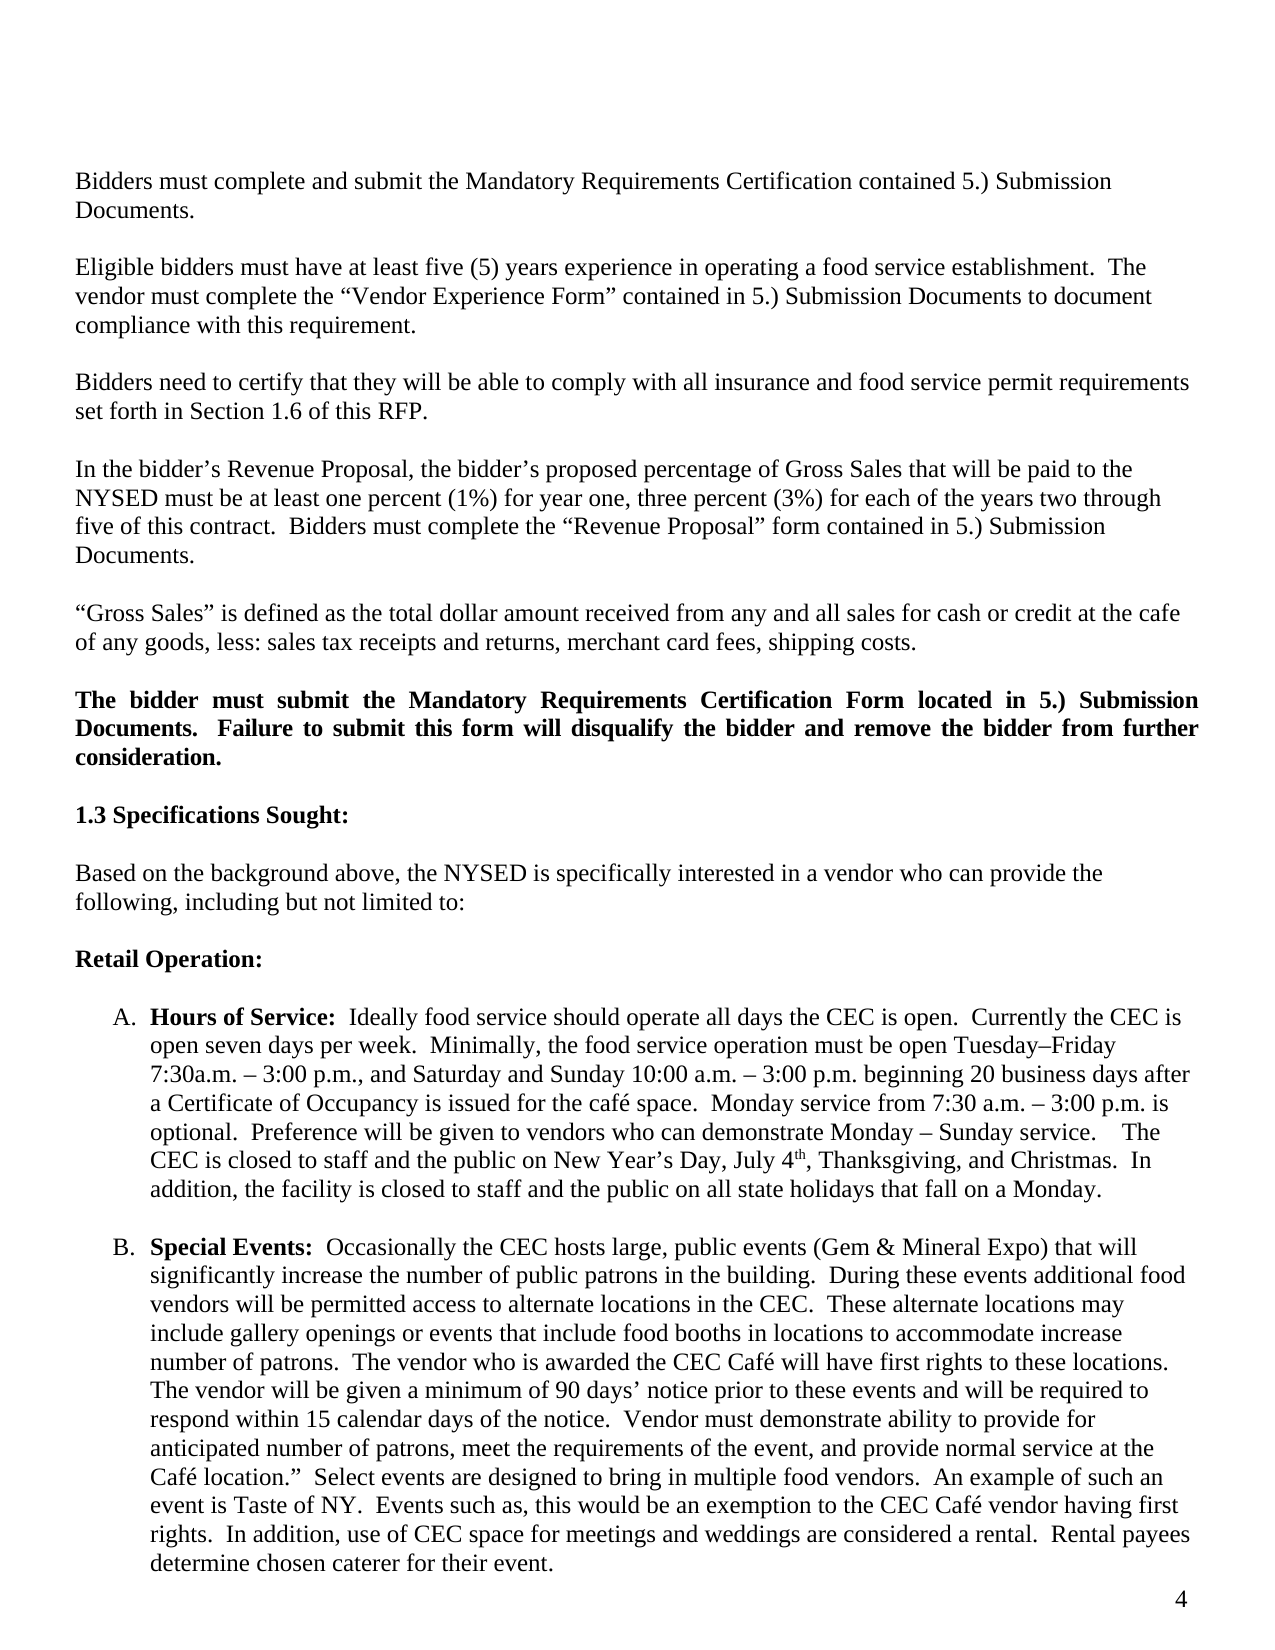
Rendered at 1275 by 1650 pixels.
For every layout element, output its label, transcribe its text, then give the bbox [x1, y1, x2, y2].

text “Gross Sales” is defined as the total dollar amount received from any and all sales for cash or credit at the cafe of any goods, less: sales tax receipts and returns, merchant card fees, shipping costs. [75, 598, 1200, 656]
text Bidders need to certify that they will be able to comply with all insurance and food service permit requirements set forth in Section 1.6 of this RFP. [75, 367, 1200, 425]
text Retail Operation: [75, 944, 1200, 973]
list Special Events: Occasionally the CEC hosts large, public events (Gem & Mineral Expo) that will significantly increase the number of public patrons in the building. During these events additional food vendors will be permitted access to alternate locations in the CEC. These alternate locations may include gallery openings or events that include food booths in locations to accommodate increase number of patrons. The vendor who is awarded the CEC Café will have first rights to these locations. The vendor will be given a minimum of 90 days’ notice prior to these events and will be required to respond within 15 calendar days of the notice. Vendor must demonstrate ability to provide for anticipated number of patrons, meet the requirements of the event, and provide normal service at the Café location.” Select events are designed to bring in multiple food vendors. An example of such an event is Taste of NY. Events such as, this would be an exemption to the CEC Café vendor having first rights. In addition, use of CEC space for meetings and weddings are considered a rental. Rental payees determine chosen caterer for their event. [112, 1232, 1200, 1577]
text Bidders must complete and submit the Mandatory Requirements Certification contained 5.) Submission Documents. [75, 166, 1200, 223]
list Hours of Service: Ideally food service should operate all days the CEC is open. Currently the CEC is open seven days per week. Minimally, the food service operation must be open Tuesday–Friday 7:30a.m. – 3:00 p.m., and Saturday and Sunday 10:00 a.m. – 3:00 p.m. beginning 20 business days after a Certificate of Occupancy is issued for the café space. Monday service from 7:30 a.m. – 3:00 p.m. is optional. Preference will be given to vendors who can demonstrate Monday – Sunday service. The CEC is closed to staff and the public on New Year’s Day, July 4th, Thanksgiving, and Christmas. In addition, the facility is closed to staff and the public on all state holidays that fall on a Monday. [112, 1002, 1200, 1203]
text 1.3 Specifications Sought: [75, 800, 1200, 829]
text In the bidder’s Revenue Proposal, the bidder’s proposed percentage of Gross Sales that will be paid to the NYSED must be at least one percent (1%) for year one, three percent (3%) for each of the years two through five of this contract. Bidders must complete the “Revenue Proposal” form contained in 5.) Submission Documents. [75, 454, 1200, 569]
text Eligible bidders must have at least five (5) years experience in operating a food service establishment. The vendor must complete the “Vendor Experience Form” contained in 5.) Submission Documents to document compliance with this requirement. [75, 252, 1200, 338]
text Based on the background above, the NYSED is specifically interested in a vendor who can provide the following, including but not limited to: [75, 858, 1200, 916]
text The bidder must submit the Mandatory Requirements Certification Form located in 5.) Submission Documents. Failure to submit this form will disqualify the bidder and remove the bidder from further consideration. [75, 685, 1200, 771]
